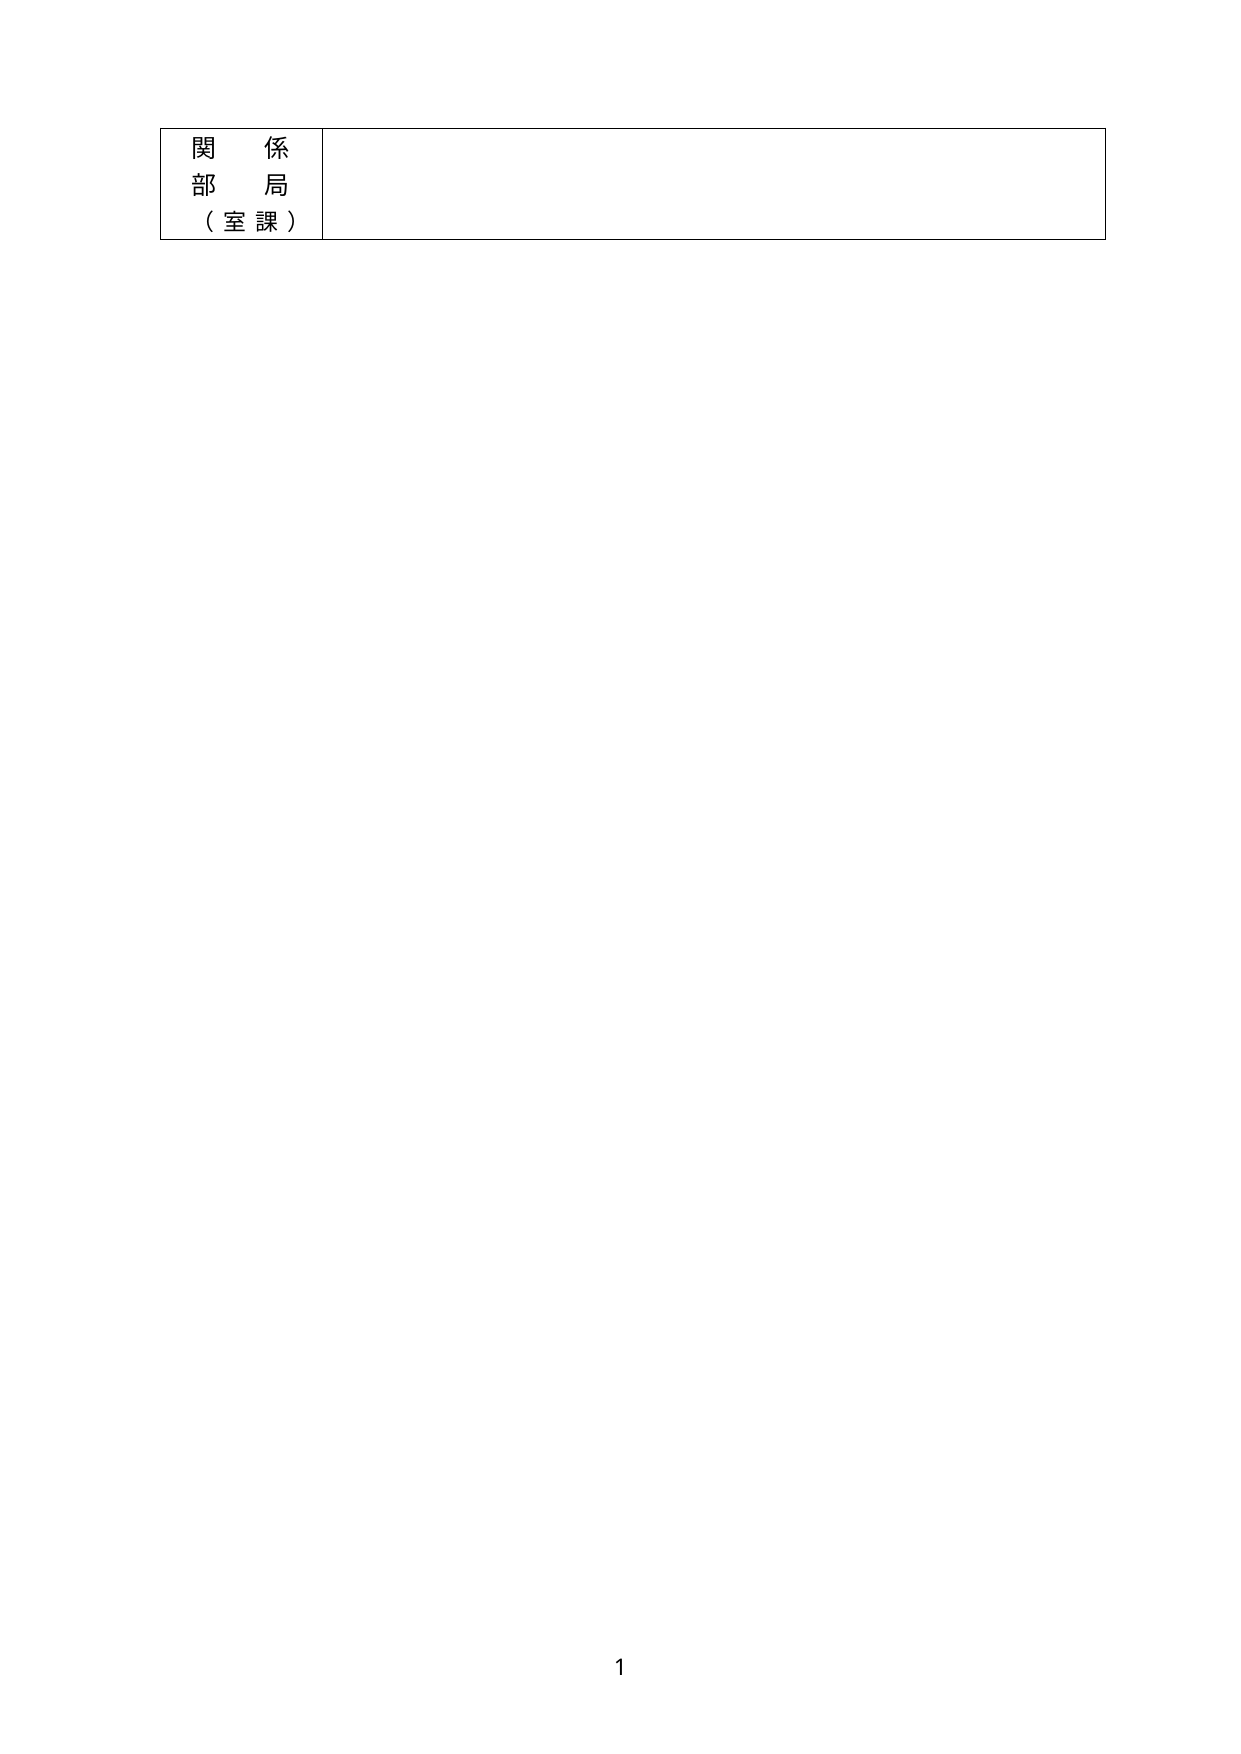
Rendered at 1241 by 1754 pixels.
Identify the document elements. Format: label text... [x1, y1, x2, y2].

table_cell [323, 129, 1105, 239]
table_cell 関係部局 （室課） [161, 129, 322, 239]
